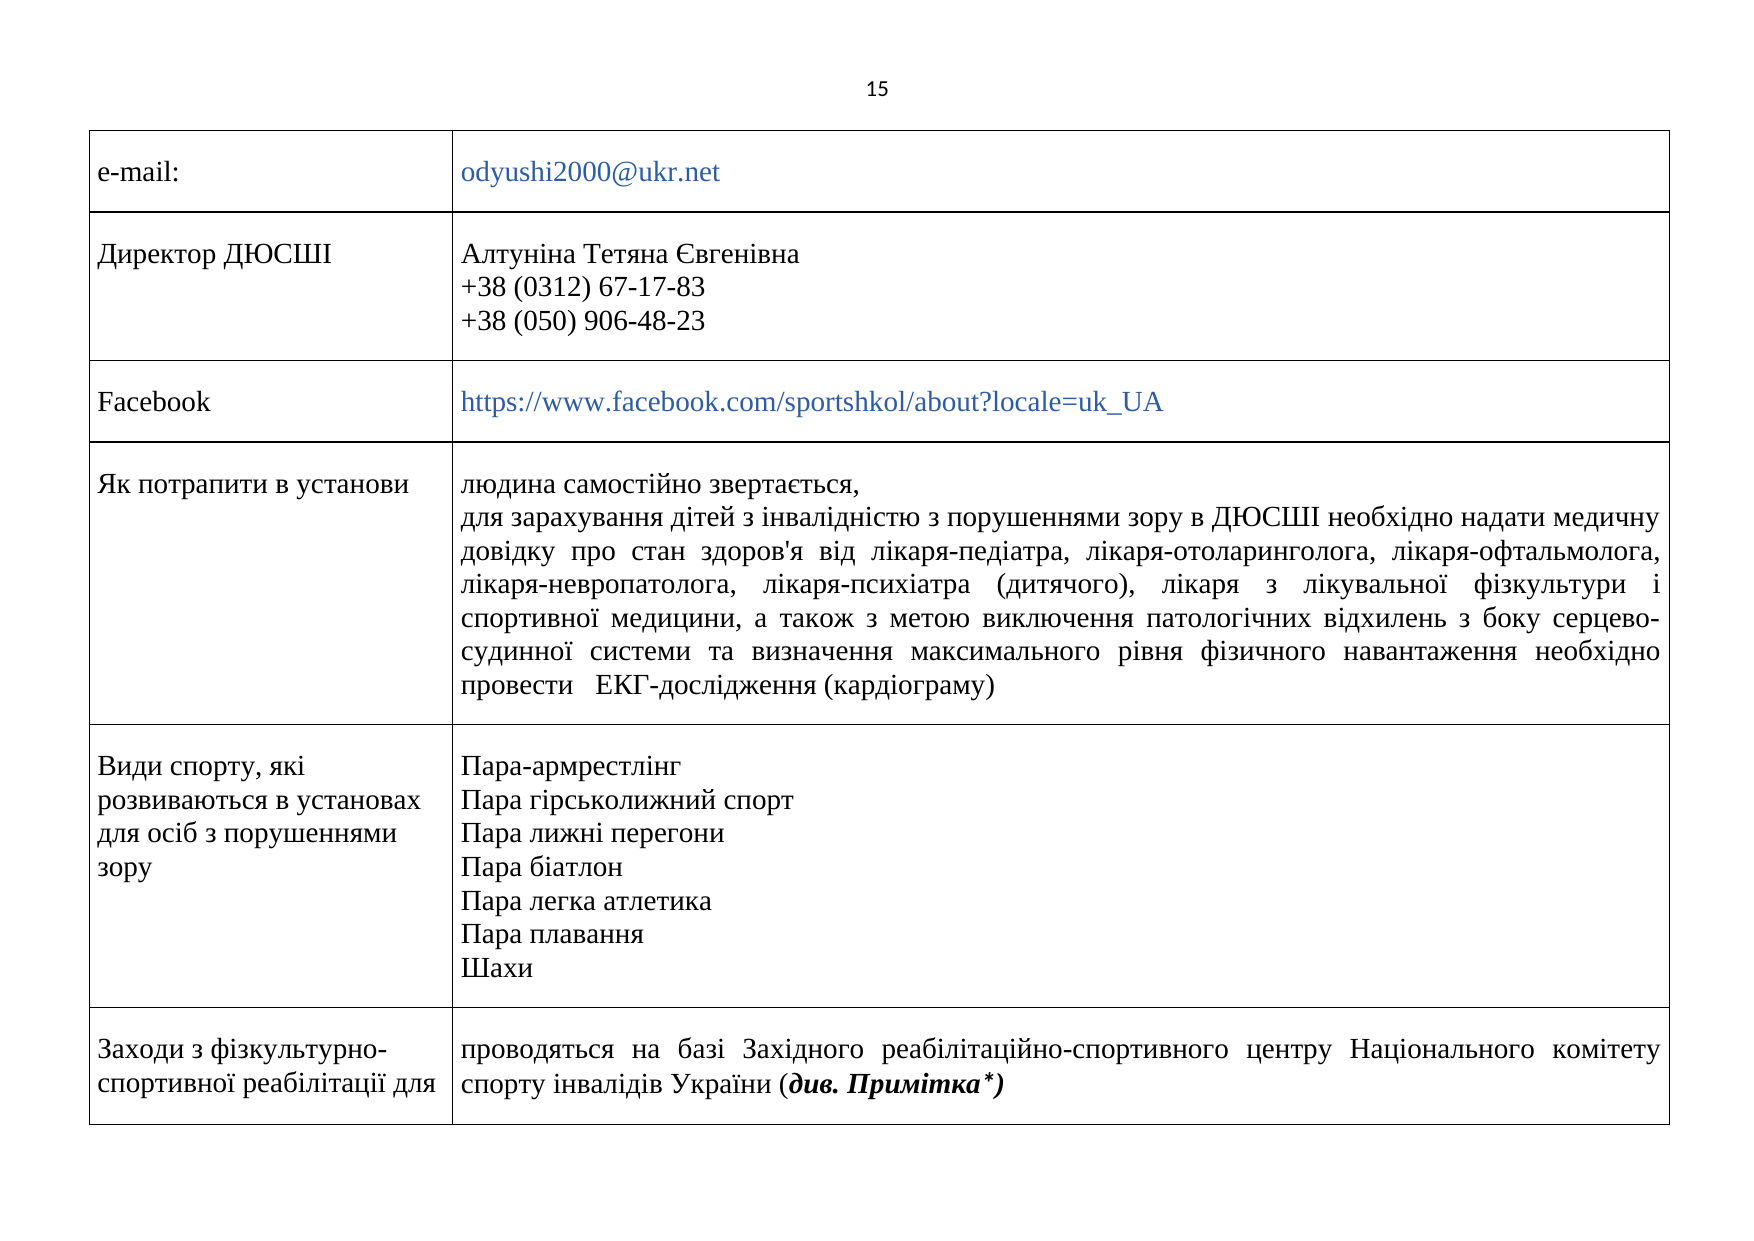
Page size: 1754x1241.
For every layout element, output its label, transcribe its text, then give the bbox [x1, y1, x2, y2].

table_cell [90, 1008, 452, 1124]
table_cell https://www.facebook.com/sportshkol/about?locale=uk_UA [453, 361, 1669, 441]
table_cell e-mail: [90, 131, 452, 211]
table_cell Як потрапити в установи [90, 443, 452, 724]
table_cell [453, 1008, 1669, 1124]
table_cell Види спорту, які розвиваються в установах для осіб з порушеннями зору [90, 725, 452, 1007]
table_cell Алтуніна Тетяна Євгенівна +38 (0312) 67-17-83 +38 (050) 906-48-23 [453, 213, 1669, 360]
table_cell Директор ДЮСШІ [90, 213, 452, 360]
table_cell людина самостійно звертається, для зарахування дітей з інвалідністю з порушеннями зору в ДЮСШІ необхідно надати медичну довідку про стан здоров'я від лікаря-педіатра, лікаря-отоларинголога, лікаря-офтальмолога, лікаря-невропатолога, лікаря-психіатра (дитячого), лікаря з лікувальної фізкультури і спортивної медицини, а також з метою виключення патологічних відхилень з боку серцево-судинної системи та визначення максимального рівня фізичного навантаження необхідно провести ЕКГ-дослідження (кардіограму) [453, 443, 1669, 724]
table_cell odyushi2000@ukr.net [453, 131, 1669, 211]
table_cell Пара-армрестлінг Пара гірськолижний спорт Пара лижні перегони Пара біатлон Пара легка атлетика Пара плавання Шахи [453, 725, 1669, 1007]
table_cell Facebook [90, 361, 452, 441]
